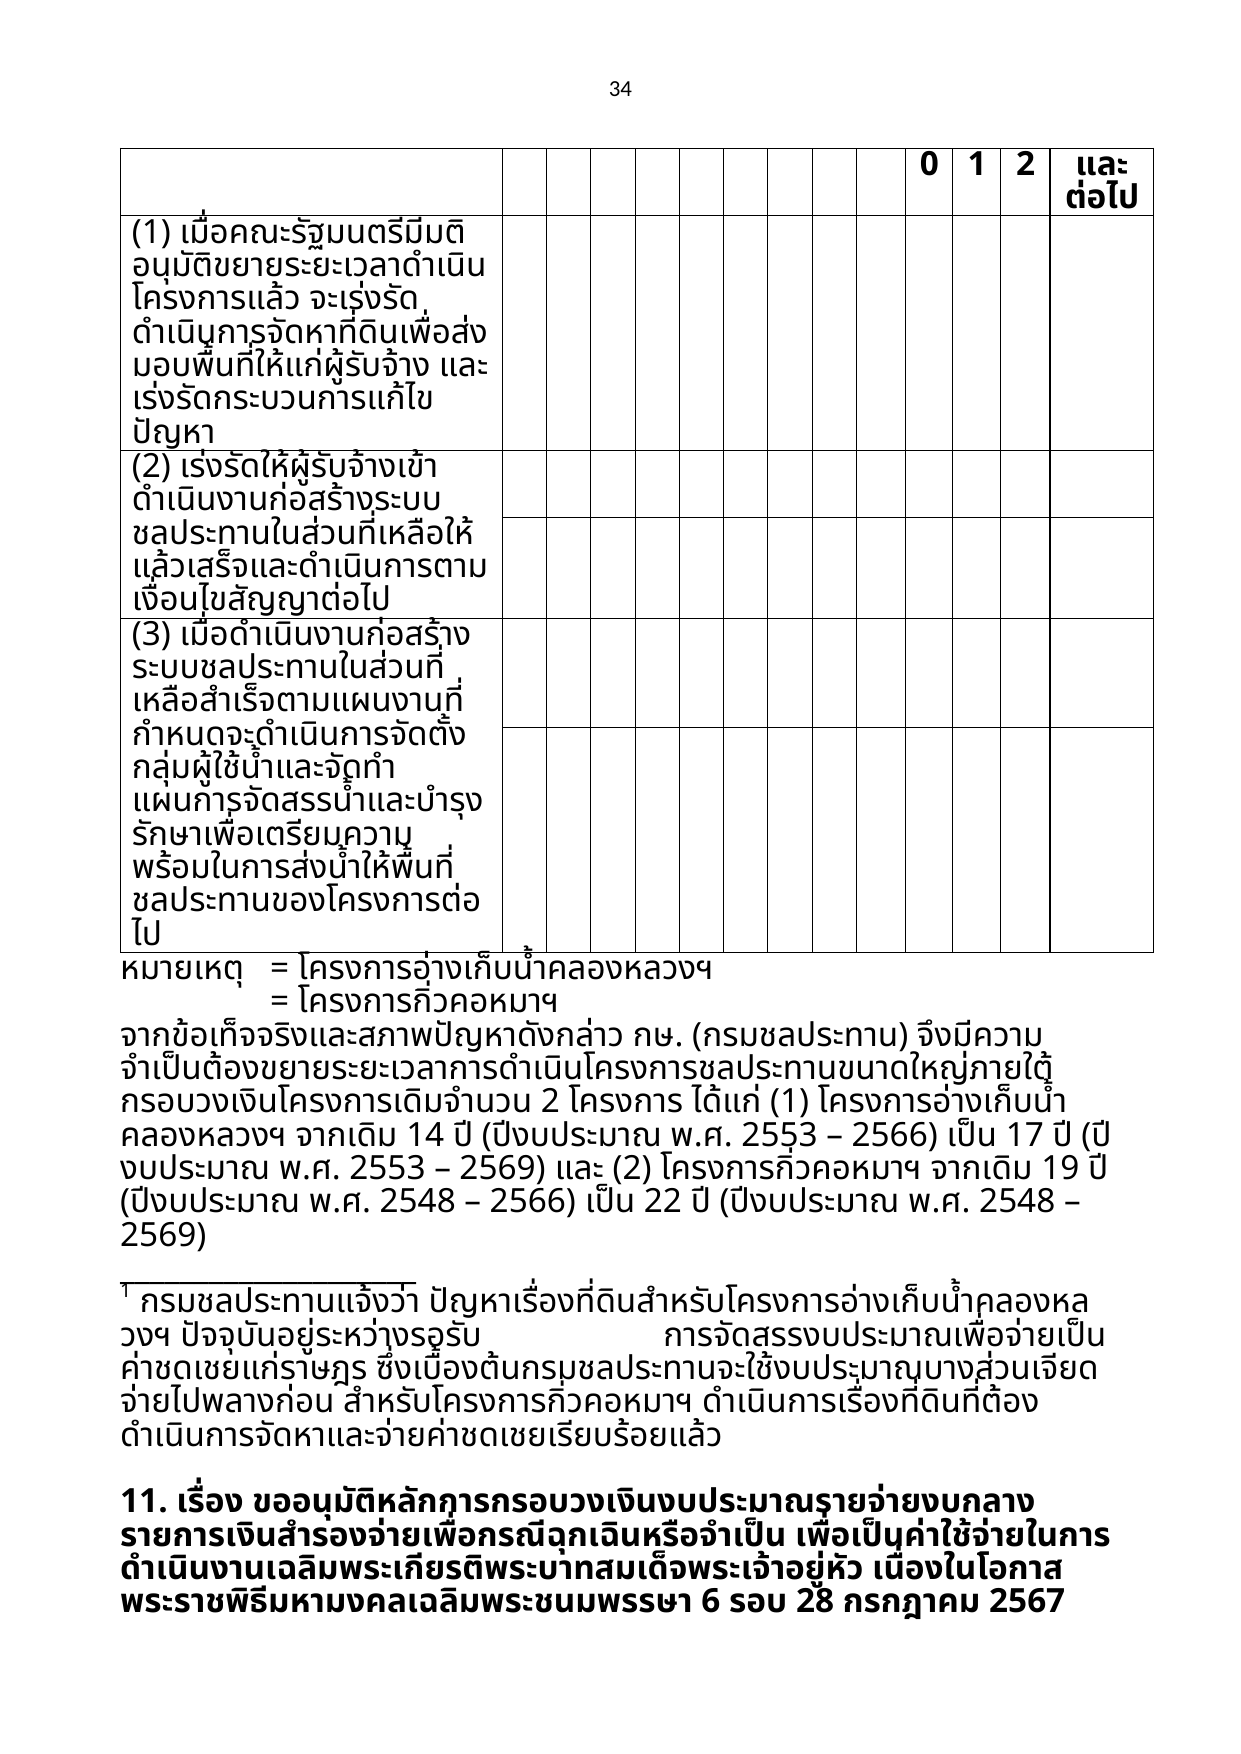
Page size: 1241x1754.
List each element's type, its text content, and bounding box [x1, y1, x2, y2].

table_cell [953, 451, 1000, 517]
table_cell 8 [813, 149, 856, 215]
table_cell 12 [1001, 149, 1049, 215]
table_cell [503, 451, 546, 517]
table_cell [768, 451, 812, 517]
table_cell [857, 619, 905, 727]
text = โครงการกิ่วคอหมาฯ [120, 986, 1120, 1019]
table_cell [724, 451, 767, 517]
table_cell 13 และต่อไป [1051, 149, 1153, 215]
table_cell [503, 728, 546, 952]
table_cell [768, 728, 812, 952]
table_cell [636, 518, 679, 617]
table_cell [1001, 619, 1049, 727]
table_cell [906, 518, 952, 617]
table_cell [503, 518, 546, 617]
table_cell [953, 619, 1000, 727]
table_cell [1001, 518, 1049, 617]
table_cell [1051, 728, 1153, 952]
table_cell [636, 619, 679, 727]
text 1 กรมชลประทานแจ้งว่า ปัญหาเรื่องที่ดินสำหรับโครงการอ่างเก็บน้ำคลองหลวงฯ ปัจจุบันอยู่ระหว่างรอรับ การจัดสรรงบประมาณเพื่อจ่ายเป็นค่าชดเชยแก่ราษฎร ซึ่งเบื้องต้นกรมชลประทานจะใช้งบประมาณบางส่วนเจียดจ่ายไปพลางก่อน สำหรับโครงการกิ่วคอหมาฯ ดำเนินการเรื่องที่ดินที่ต้องดำเนินการจัดหาและจ่ายค่าชดเชยเรียบร้อยแล้ว [120, 1286, 1120, 1453]
table_cell [813, 518, 856, 617]
table_cell [547, 619, 590, 727]
text ____________________ [120, 1253, 1120, 1286]
table_cell [906, 619, 952, 727]
table_cell [724, 728, 767, 952]
table_cell [724, 216, 767, 450]
table_cell 1 [503, 149, 546, 215]
table_cell 3 [591, 149, 635, 215]
table_cell [953, 728, 1000, 952]
table_cell [547, 216, 590, 450]
table_cell [857, 451, 905, 517]
table_cell [857, 216, 905, 450]
table_cell [813, 619, 856, 727]
table_cell 10 [906, 149, 952, 215]
table_cell [680, 728, 723, 952]
table_cell [768, 216, 812, 450]
table_cell [724, 619, 767, 727]
table_cell [636, 728, 679, 952]
table_cell [636, 216, 679, 450]
table_cell [591, 728, 635, 952]
table_cell [503, 216, 546, 450]
table_cell [1001, 728, 1049, 952]
table_cell [1051, 518, 1153, 617]
table_cell [547, 518, 590, 617]
table_cell [503, 619, 546, 727]
table_cell [953, 518, 1000, 617]
table_cell [768, 518, 812, 617]
table_cell [547, 728, 590, 952]
table_cell [591, 216, 635, 450]
table_cell [813, 728, 856, 952]
text 11. เรื่อง ขออนุมัติหลักการกรอบวงเงินงบประมาณรายจ่ายงบกลาง รายการเงินสำรองจ่ายเพื่อกรณีฉุกเฉินหรือจำเป็น เพื่อเป็นค่าใช้จ่ายในการดำเนินงานเฉลิมพระเกียรติพระบาทสมเด็จพระเจ้าอยู่หัว เนื่องในโอกาส พระราชพิธีมหามงคลเฉลิมพระชนมพรรษา 6 รอบ 28 กรกฎาคม 2567 [120, 1486, 1120, 1619]
table_cell (2) เร่งรัดให้ผู้รับจ้างเข้าดำเนินงานก่อสร้างระบบชลประทานในส่วนที่เหลือให้แล้วเสร็จและดำเนินการตามเงื่อนไขสัญญาต่อไป [121, 451, 502, 617]
table_cell [857, 728, 905, 952]
table_cell 9 [857, 149, 905, 215]
table_cell [636, 451, 679, 517]
table_cell 2 [547, 149, 590, 215]
table_cell [1051, 216, 1153, 450]
table_cell 11 [953, 149, 1000, 215]
text จากข้อเท็จจริงและสภาพปัญหาดังกล่าว กษ. (กรมชลประทาน) จึงมีความจำเป็นต้องขยายระยะเวลาการดำเนินโครงการชลประทานขนาดใหญ่ภายใต้กรอบวงเงินโครงการเดิมจำนวน 2 โครงการ ได้แก่ (1) โครงการอ่างเก็บน้ำคลองหลวงฯ จากเดิม 14 ปี (ปีงบประมาณ พ.ศ. 2553 – 2566) เป็น 17 ปี (ปีงบประมาณ พ.ศ. 2553 – 2569) และ (2) โครงการกิ่วคอหมาฯ จากเดิม 19 ปี (ปีงบประมาณ พ.ศ. 2548 – 2566) เป็น 22 ปี (ปีงบประมาณ พ.ศ. 2548 – 2569) [120, 1019, 1120, 1253]
table_cell [591, 518, 635, 617]
table_cell [680, 518, 723, 617]
table_cell [813, 451, 856, 517]
table_cell 7 [768, 149, 812, 215]
table_cell [680, 619, 723, 727]
table_cell [768, 619, 812, 727]
table_cell [591, 451, 635, 517]
table_cell [953, 216, 1000, 450]
text หมายเหตุ = โครงการอ่างเก็บน้ำคลองหลวงฯ [120, 953, 1120, 986]
table_cell [906, 728, 952, 952]
table_cell [1051, 451, 1153, 517]
table_cell [680, 451, 723, 517]
table_cell [1001, 451, 1049, 517]
table_cell [680, 216, 723, 450]
table_cell (1) เมื่อคณะรัฐมนตรีมีมติอนุมัติขยายระยะเวลาดำเนินโครงการแล้ว จะเร่งรัดดำเนินการจัดหาที่ดินเพื่อส่งมอบพื้นที่ให้แก่ผู้รับจ้าง และเร่งรัดกระบวนการแก้ไขปัญหา [121, 216, 502, 450]
table_cell [906, 451, 952, 517]
table_cell 4 [636, 149, 679, 215]
table_cell [906, 216, 952, 450]
table_cell 6 [724, 149, 767, 215]
table_cell [724, 518, 767, 617]
table_cell [857, 518, 905, 617]
table_cell 5 [680, 149, 723, 215]
table_cell [1001, 216, 1049, 450]
table_cell [591, 619, 635, 727]
table_cell [547, 451, 590, 517]
table_cell (3) เมื่อดำเนินงานก่อสร้างระบบชลประทานในส่วนที่เหลือสำเร็จตามแผนงานที่กำหนดจะดำเนินการจัดตั้งกลุ่มผู้ใช้น้ำและจัดทำแผนการจัดสรรน้ำและบำรุงรักษาเพื่อเตรียมความพร้อมในการส่งน้ำให้พื้นที่ชลประทานของโครงการต่อไป [121, 619, 502, 952]
table_cell [813, 216, 856, 450]
table_cell [1051, 619, 1153, 727]
